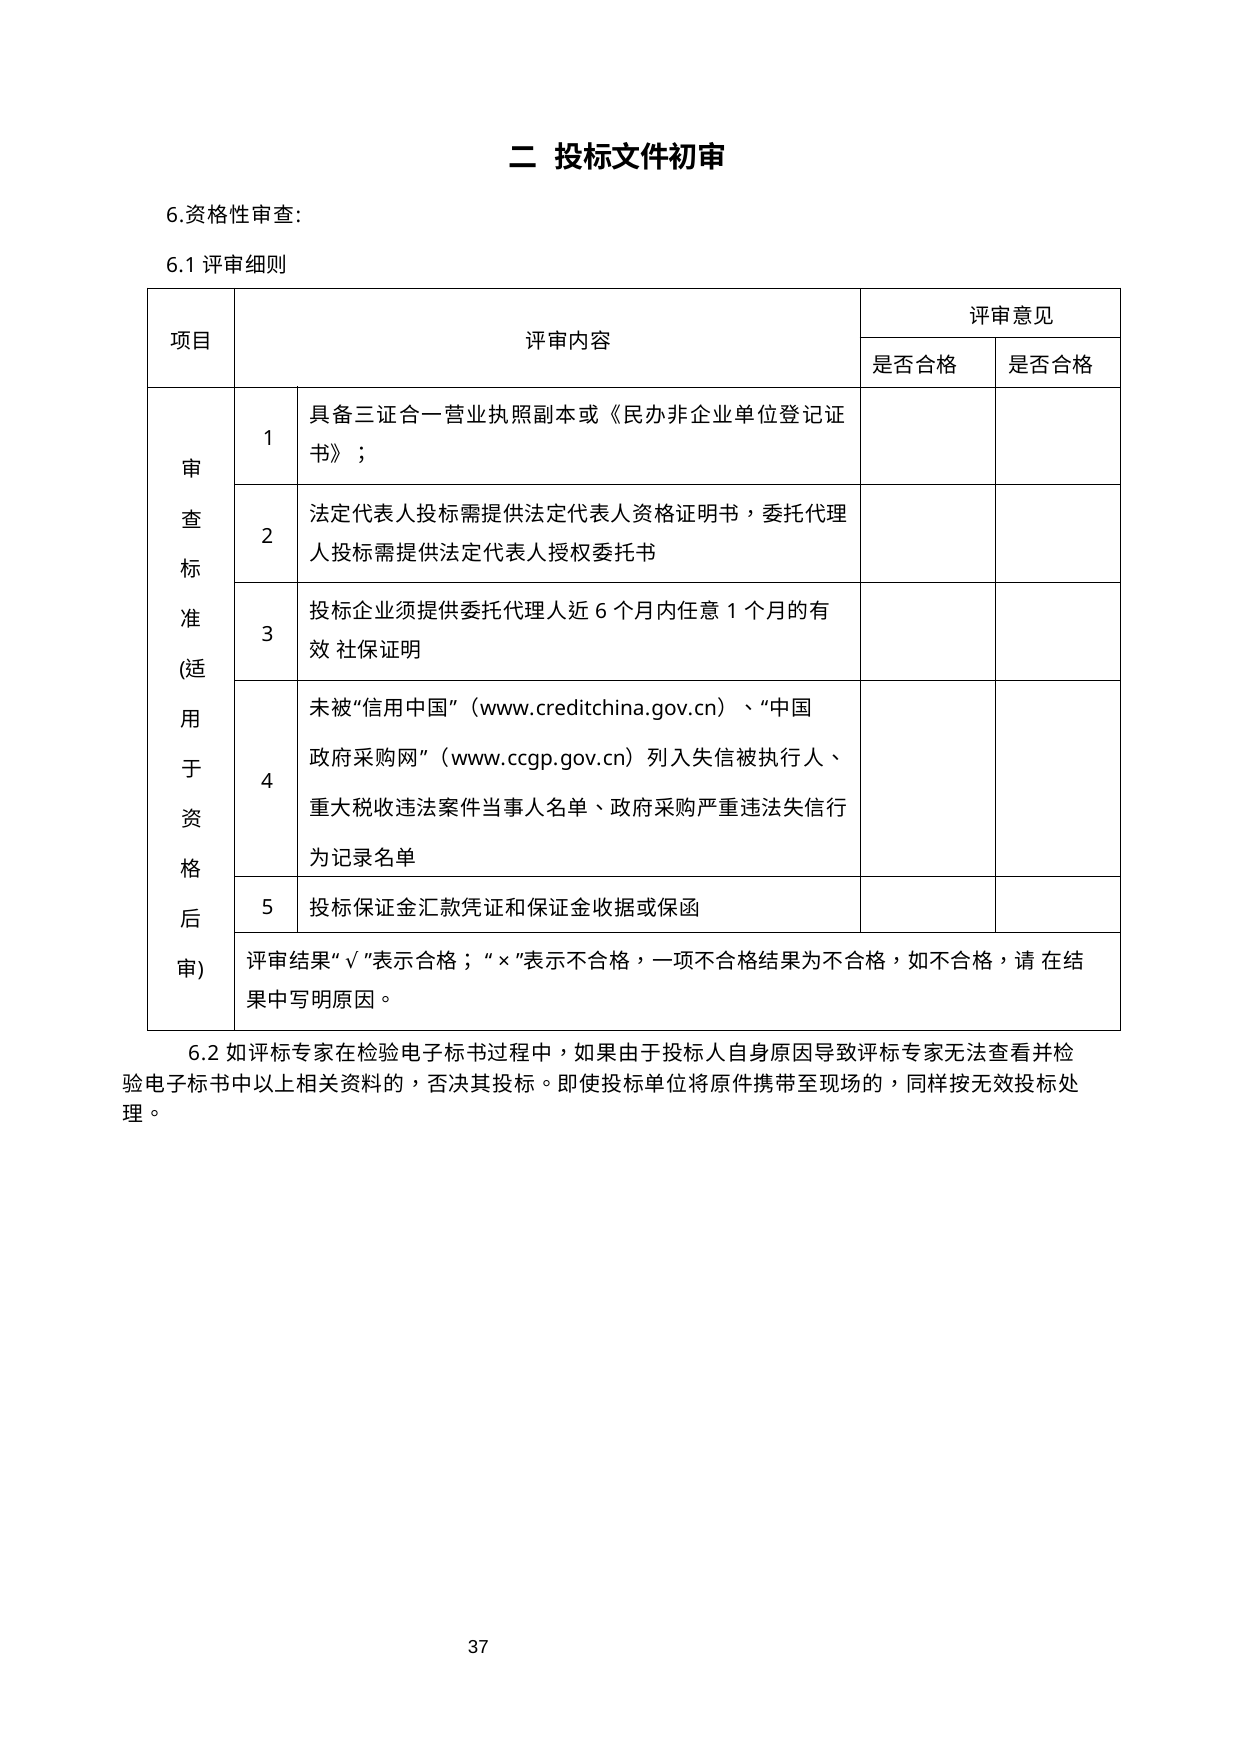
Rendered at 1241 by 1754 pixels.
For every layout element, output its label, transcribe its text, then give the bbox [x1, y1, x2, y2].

text 6.资格性审查: [166, 201, 1114, 228]
text 6.2 如评标专家在检验电子标书过程中，如果由于投标人自身原因导致评标专家无法查看并检验电子标书中以上相关资料的，否决其投标。即使投标单位将原件携带至现场的，同样按无效投标处理。 [122, 1038, 1088, 1128]
table_cell [996, 485, 1120, 582]
table_header 项目 [148, 289, 234, 386]
table_header 评审意见 [861, 289, 1120, 337]
table_cell [996, 681, 1120, 876]
table_cell 法定代表人投标需提供法定代表人资格证明书，委托代理 人投标需提供法定代表人授权委托书 [298, 485, 860, 582]
table_cell 审 查 标 准 (适 用 于 资 格 后 审) [148, 388, 234, 1030]
table_cell [996, 877, 1120, 932]
table_cell [861, 583, 995, 680]
table_cell [861, 877, 995, 932]
table_cell [861, 681, 995, 876]
table_cell [996, 388, 1120, 484]
table_cell 投标企业须提供委托代理人近 6 个月内任意 1 个月的有效 社保证明 [298, 583, 860, 680]
table_cell [861, 485, 995, 582]
table_cell 未被“信用中国”（www.creditchina.gov.cn）、“中国 政府采购网”（www.ccgp.gov.cn）列入失信被执行人、 重大税收违法案件当事人名单、政府采购严重违法失信行 为记录名单 [298, 681, 860, 876]
table_cell 1 [235, 388, 297, 484]
table_cell 具备三证合一营业执照副本或《民办非企业单位登记证 书》； [298, 388, 860, 484]
table_cell 2 [235, 485, 297, 582]
table_cell 4 [235, 681, 297, 876]
table_cell 5 [235, 877, 297, 932]
text 6.1 评审细则 [166, 251, 1114, 278]
table_cell 投标保证金汇款凭证和保证金收据或保函 [298, 877, 860, 932]
table_cell 是否合格 [996, 338, 1120, 386]
table_cell 3 [235, 583, 297, 680]
table_cell 是否合格 [861, 338, 995, 386]
table_header 评审内容 [235, 289, 860, 386]
table_cell 评审结果“ √ ”表示合格； “ × ”表示不合格，一项不合格结果为不合格，如不合格，请 在结果中写明原因。 [235, 933, 1120, 1030]
table_cell [996, 583, 1120, 680]
table_cell [861, 388, 995, 484]
text 二 投标文件初审 [508, 139, 1114, 175]
